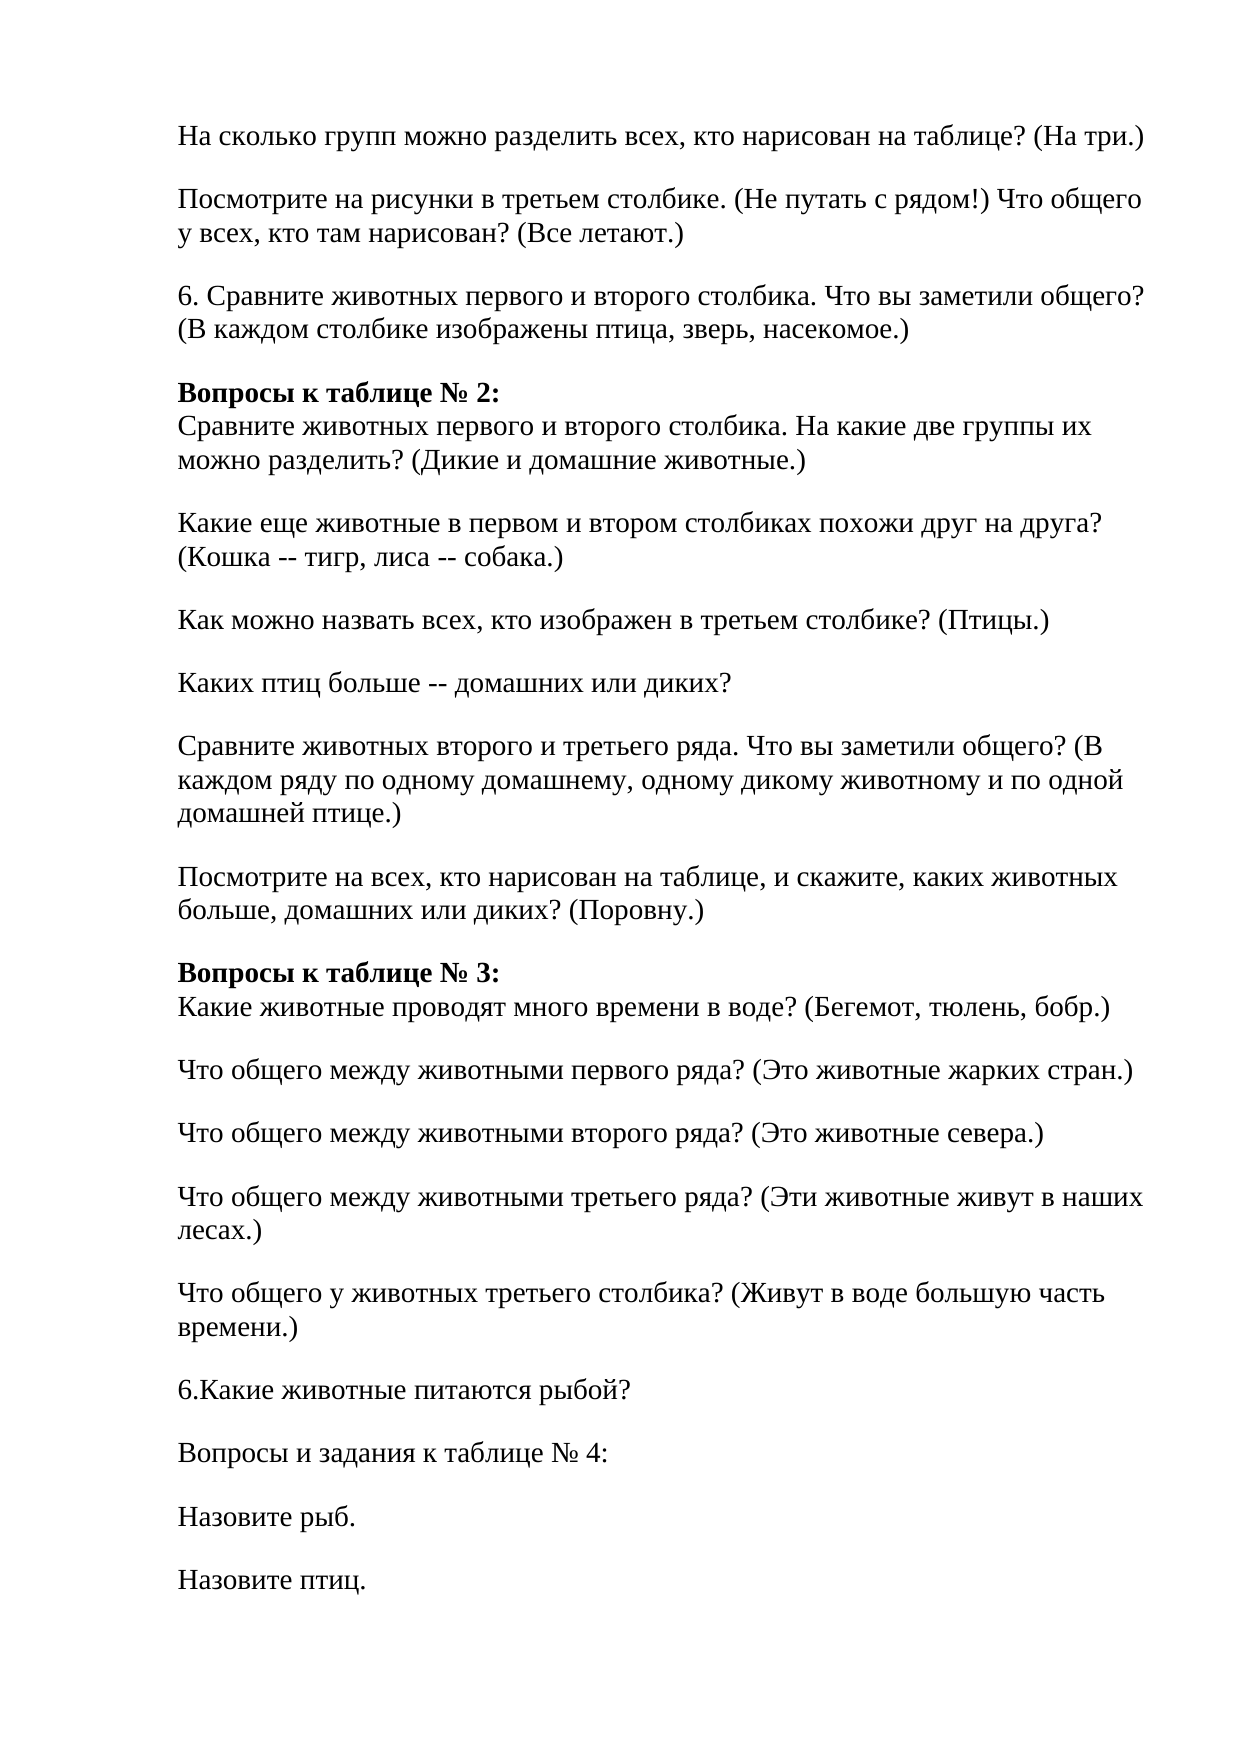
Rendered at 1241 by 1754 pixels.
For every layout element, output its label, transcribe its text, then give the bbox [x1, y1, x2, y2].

text Вопросы к таблице № 3: [177, 956, 1152, 989]
text Что общего между животными третьего ряда? (Эти животные живут в наших лесах.) [177, 1179, 1152, 1246]
text 6.Какие животные питаются рыбой? [177, 1372, 1152, 1406]
text Вопросы и задания к таблице № 4: [177, 1436, 1152, 1469]
text 6. Сравните животных первого и второго столбика. Что вы заметили общего? (В каждом столбике изображены птица, зверь, насекомое.) [177, 278, 1152, 345]
text Сравните животных второго и третьего ряда. Что вы заметили общего? (В каждом ряду по одному домашнему, одному дикому животному и по одной домашней птице.) [177, 728, 1152, 829]
text Что общего у животных третьего столбика? (Живут в воде большую часть времени.) [177, 1276, 1152, 1343]
text Вопросы к таблице № 2: [177, 375, 1152, 408]
text Что общего между животными второго ряда? (Это животные севера.) [177, 1116, 1152, 1149]
text Назовите рыб. [177, 1499, 1152, 1532]
text Посмотрите на всех, кто нарисован на таблице, и скажите, каких животных больше, домашних или диких? (Поровну.) [177, 859, 1152, 926]
text Что общего между животными первого ряда? (Это животные жарких стран.) [177, 1052, 1152, 1086]
text Какие животные проводят много времени в воде? (Бегемот, тюлень, бобр.) [177, 989, 1152, 1023]
text Посмотрите на рисунки в третьем столбике. (Не путать с рядом!) Что общего у всех, кто там нарисован? (Все летают.) [177, 181, 1152, 248]
text Назовите птиц. [177, 1562, 1152, 1596]
text На сколько групп можно разделить всех, кто нарисован на таблице? (На три.) [177, 118, 1152, 152]
text Какие еще животные в первом и втором столбиках похожи друг на друга? (Кошка -- тигр, лиса -- собака.) [177, 505, 1152, 572]
text Сравните животных первого и второго столбика. На какие две группы их можно разделить? (Дикие и домашние животные.) [177, 408, 1152, 476]
text Как можно назвать всех, кто изображен в третьем столбике? (Птицы.) [177, 602, 1152, 636]
text Каких птиц больше -- домашних или диких? [177, 665, 1152, 699]
